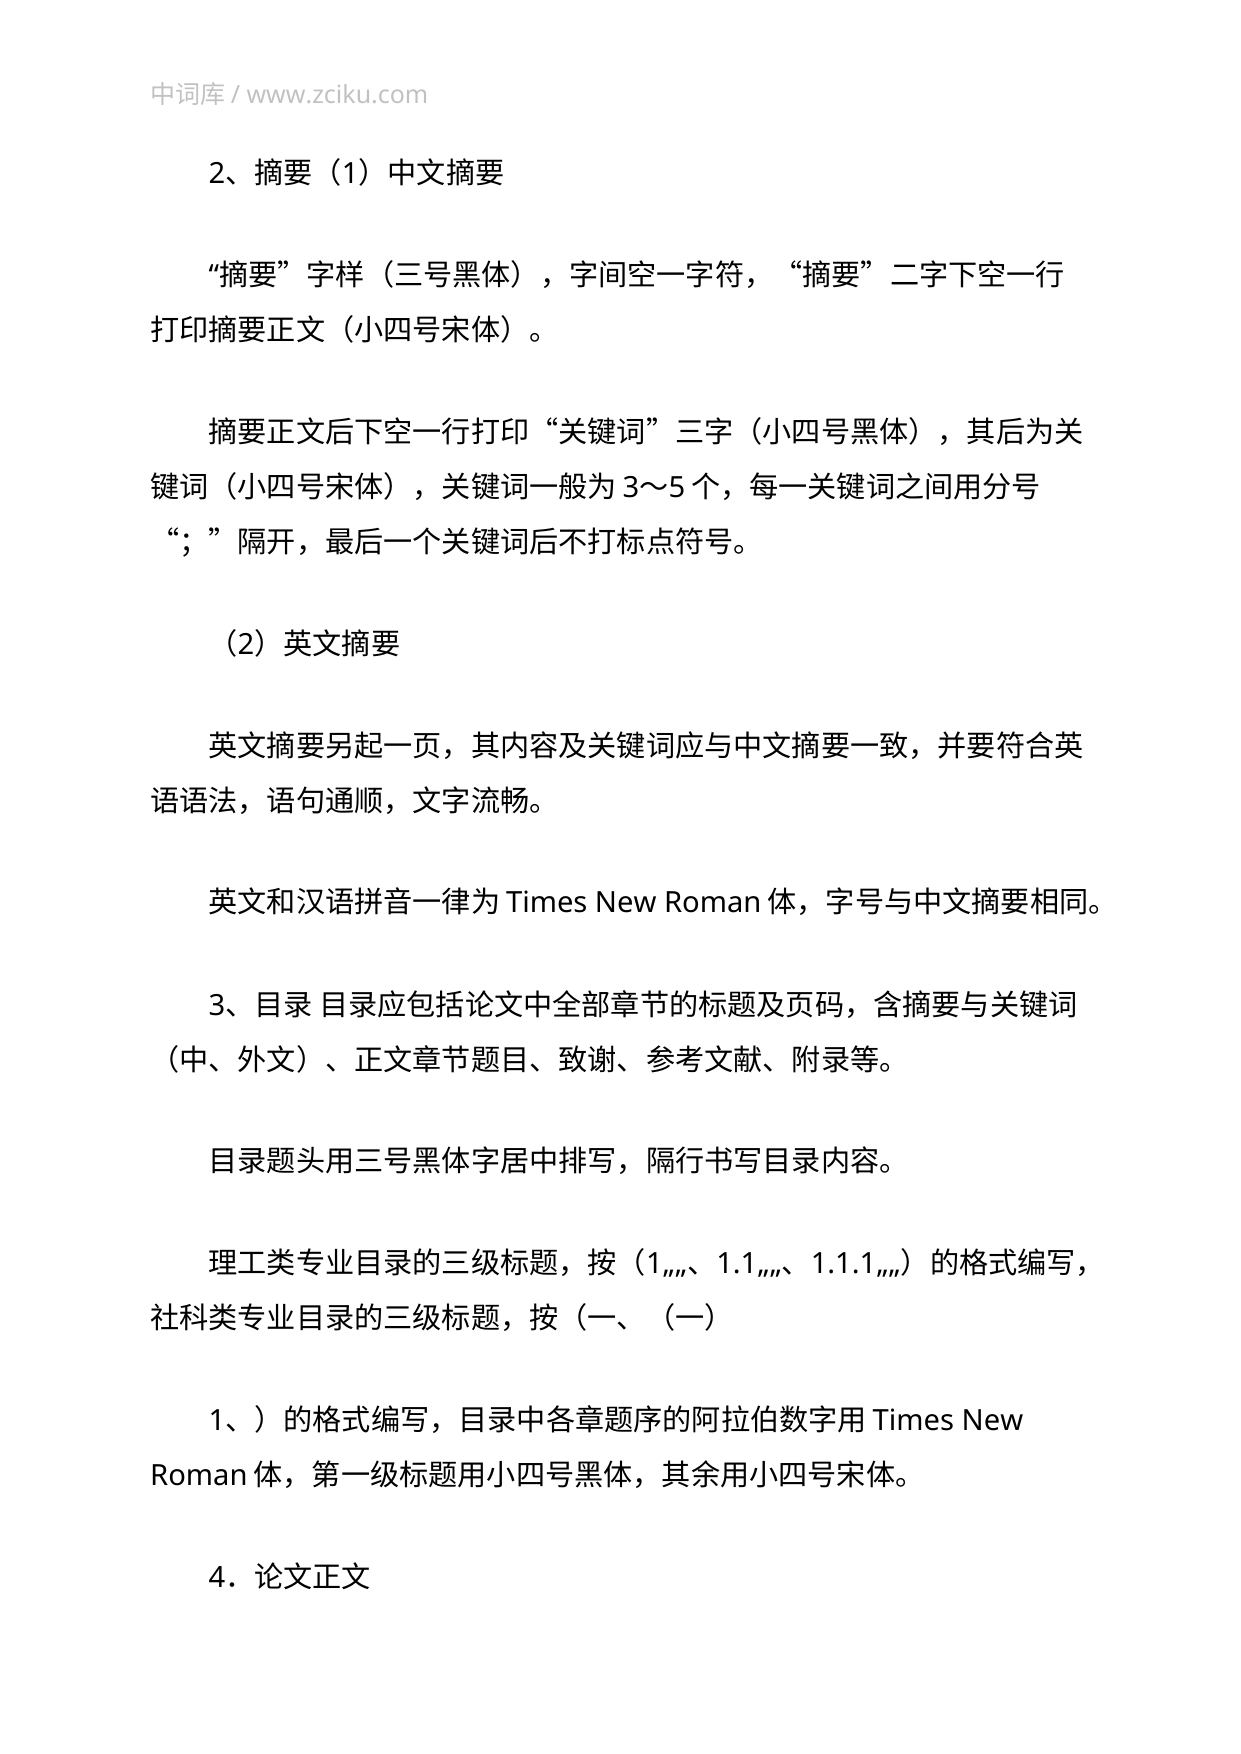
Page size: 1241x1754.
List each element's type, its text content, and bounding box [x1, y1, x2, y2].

text 英文摘要另起一页，其内容及关键词应与中文摘要一致，并要符合英语语法，语句通顺，文字流畅。 [150, 722, 1090, 819]
text 1、）的格式编写，目录中各章题序的阿拉伯数字用Times New Roman体，第一级标题用小四号黑体，其余用小四号宋体。 [150, 1396, 1090, 1494]
text 目录题头用三号黑体字居中排写，隔行书写目录内容。 [150, 1138, 1090, 1180]
text 理工类专业目录的三级标题，按（1„„、1.1„„、1.1.1„„）的格式编写，社科类专业目录的三级标题，按（一、（一） [150, 1239, 1090, 1337]
text 摘要正文后下空一行打印“关键词”三字（小四号黑体），其后为关键词（小四号宋体），关键词一般为3～5个，每一关键词之间用分号“；”隔开，最后一个关键词后不打标点符号。 [150, 409, 1090, 561]
text 3、目录 目录应包括论文中全部章节的标题及页码，含摘要与关键词（中、外文）、正文章节题目、致谢、参考文献、附录等。 [150, 981, 1090, 1078]
text （2）英文摘要 [150, 620, 1090, 663]
text 4．论文正文 [150, 1553, 1090, 1596]
text 2、摘要（1）中文摘要 [150, 150, 1090, 192]
text “摘要”字样（三号黑体），字间空一字符，“摘要”二字下空一行打印摘要正文（小四号宋体）。 [150, 252, 1090, 349]
text 英文和汉语拼音一律为Times New Roman体，字号与中文摘要相同。 [150, 879, 1090, 921]
